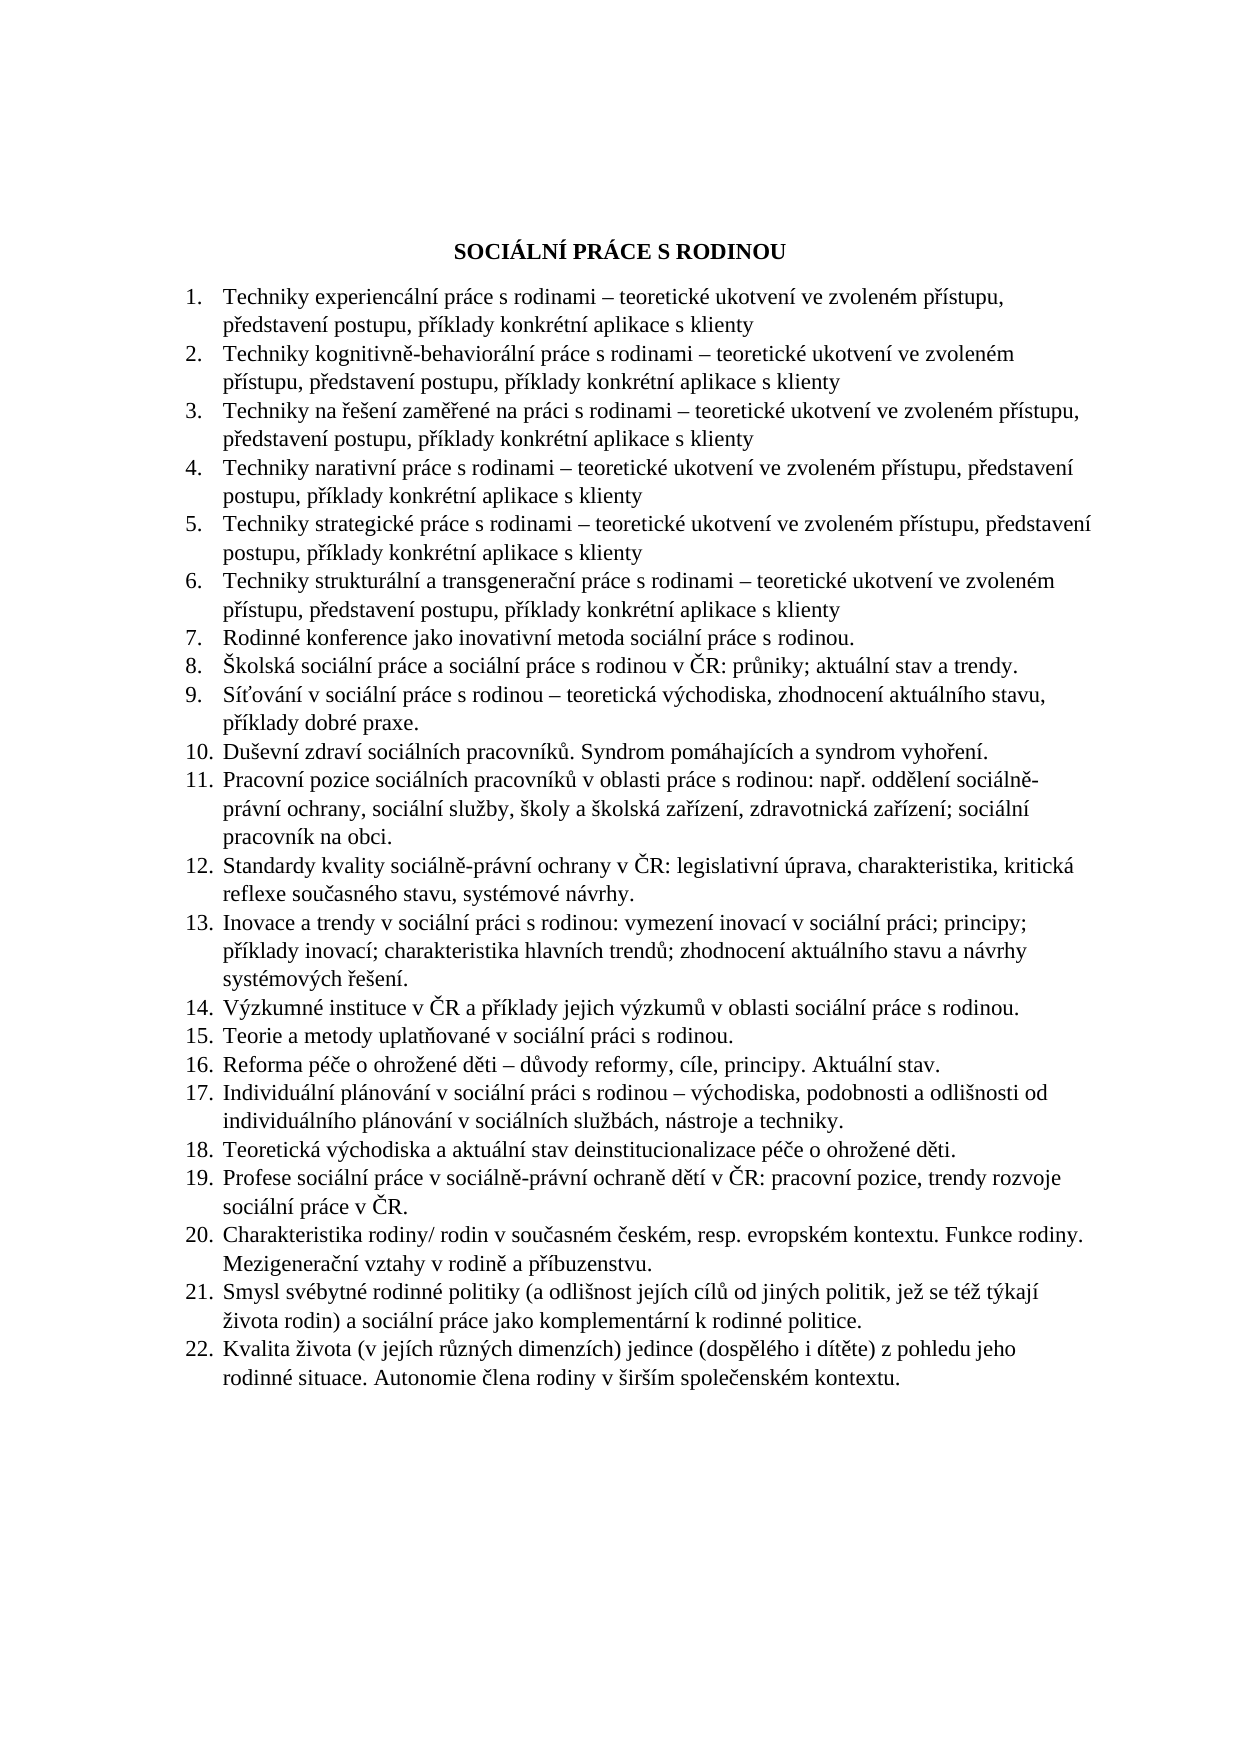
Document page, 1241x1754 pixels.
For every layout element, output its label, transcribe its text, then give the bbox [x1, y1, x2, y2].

list Reforma péče o ohrožené děti – důvody reformy, cíle, principy. Aktuální stav. [185, 1051, 1093, 1077]
text SOCIÁLNÍ PRÁCE S RODINOU [148, 238, 1093, 264]
list Techniky experiencální práce s rodinami – teoretické ukotvení ve zvoleném přístupu, představení postupu, příklady konkrétní aplikace s klienty [185, 283, 1093, 338]
list Techniky narativní práce s rodinami – teoretické ukotvení ve zvoleném přístupu, představení postupu, příklady konkrétní aplikace s klienty [185, 453, 1093, 508]
list Školská sociální práce a sociální práce s rodinou v ČR: průniky; aktuální stav a trendy. [185, 653, 1093, 679]
list Duševní zdraví sociálních pracovníků. Syndrom pomáhajících a syndrom vyhoření. [185, 738, 1093, 764]
list Individuální plánování v sociální práci s rodinou – východiska, podobnosti a odlišnosti od individuálního plánování v sociálních službách, nástroje a techniky. [185, 1079, 1093, 1134]
list Kvalita života (v jejích různých dimenzích) jedince (dospělého i dítěte) z pohledu jeho rodinné situace. Autonomie člena rodiny v širším společenském kontextu. [185, 1335, 1093, 1390]
list Rodinné konference jako inovativní metoda sociální práce s rodinou. [185, 624, 1093, 651]
list Teoretická východiska a aktuální stav deinstitucionalizace péče o ohrožené děti. [185, 1136, 1093, 1162]
list Techniky strategické práce s rodinami – teoretické ukotvení ve zvoleném přístupu, představení postupu, příklady konkrétní aplikace s klienty [185, 510, 1093, 565]
list Výzkumné instituce v ČR a příklady jejich výzkumů v oblasti sociální práce s rodinou. [185, 994, 1093, 1020]
list Standardy kvality sociálně-právní ochrany v ČR: legislativní úprava, charakteristika, kritická reflexe současného stavu, systémové návrhy. [185, 852, 1093, 906]
list Techniky kognitivně-behaviorální práce s rodinami – teoretické ukotvení ve zvoleném přístupu, představení postupu, příklady konkrétní aplikace s klienty [185, 340, 1093, 394]
list Techniky strukturální a transgenerační práce s rodinami – teoretické ukotvení ve zvoleném přístupu, představení postupu, příklady konkrétní aplikace s klienty [185, 567, 1093, 622]
list Profese sociální práce v sociálně-právní ochraně dětí v ČR: pracovní pozice, trendy rozvoje sociální práce v ČR. [185, 1164, 1093, 1219]
list Teorie a metody uplatňované v sociální práci s rodinou. [185, 1022, 1093, 1049]
list Inovace a trendy v sociální práci s rodinou: vymezení inovací v sociální práci; principy; příklady inovací; charakteristika hlavních trendů; zhodnocení aktuálního stavu a návrhy systémových řešení. [185, 908, 1093, 992]
list Pracovní pozice sociálních pracovníků v oblasti práce s rodinou: např. oddělení sociálně-právní ochrany, sociální služby, školy a školská zařízení, zdravotnická zařízení; sociální pracovník na obci. [185, 766, 1093, 849]
list Charakteristika rodiny/ rodin v současném českém, resp. evropském kontextu. Funkce rodiny. Mezigenerační vztahy v rodině a příbuzenstvu. [185, 1221, 1093, 1276]
list Smysl svébytné rodinné politiky (a odlišnost jejích cílů od jiných politik, jež se též týkají života rodin) a sociální práce jako komplementární k rodinné politice. [185, 1278, 1093, 1333]
list Techniky na řešení zaměřené na práci s rodinami – teoretické ukotvení ve zvoleném přístupu, představení postupu, příklady konkrétní aplikace s klienty [185, 397, 1093, 451]
list Síťování v sociální práce s rodinou – teoretická východiska, zhodnocení aktuálního stavu, příklady dobré praxe. [185, 681, 1093, 736]
